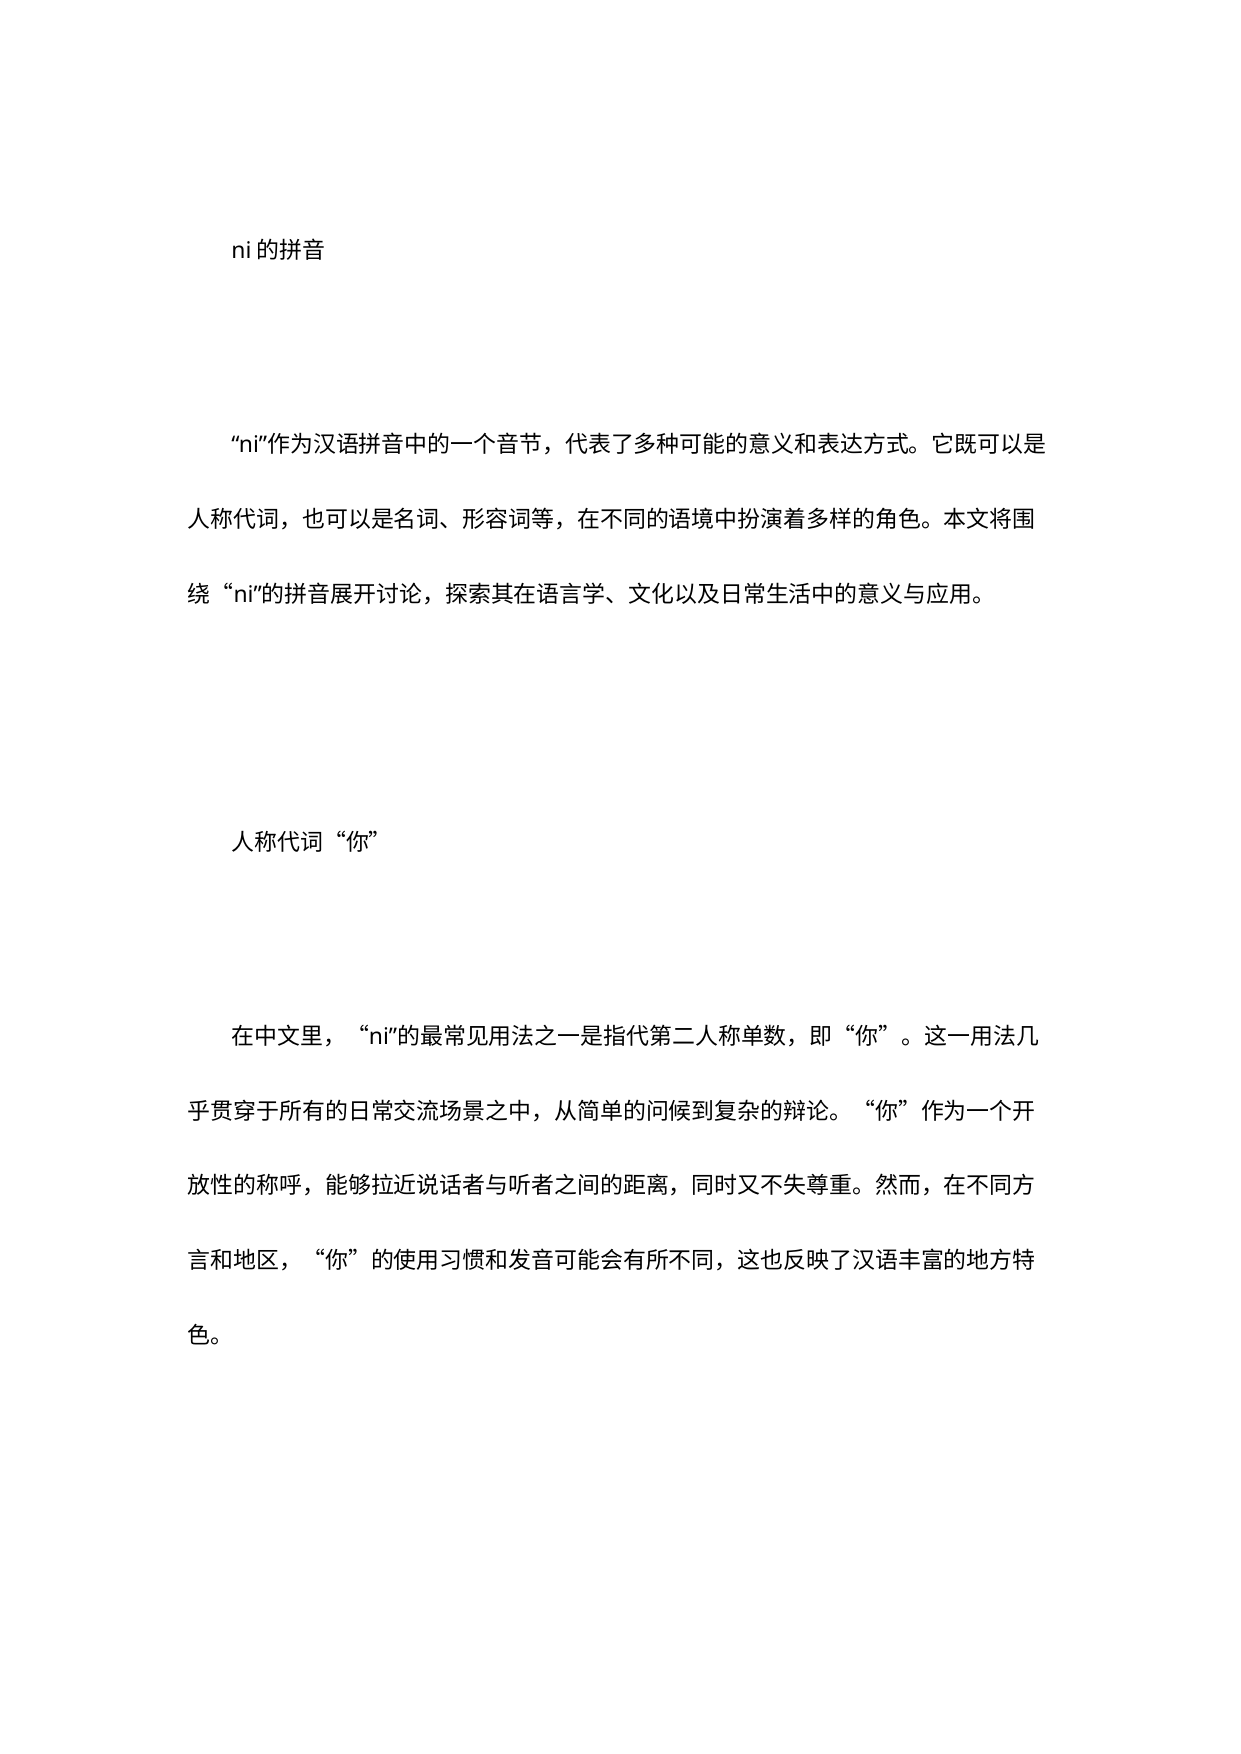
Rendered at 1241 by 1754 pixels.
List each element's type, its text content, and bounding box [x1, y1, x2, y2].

text 人称代词“你” [187, 808, 1053, 873]
text 在中文里，“ni”的最常见用法之一是指代第二人称单数，即“你”。这一用法几乎贯穿于所有的日常交流场景之中，从简单的问候到复杂的辩论。“你”作为一个开放性的称呼，能够拉近说话者与听者之间的距离，同时又不失尊重。然而，在不同方言和地区，“你”的使用习惯和发音可能会有所不同，这也反映了汉语丰富的地方特色。 [187, 1002, 1053, 1366]
text “ni”作为汉语拼音中的一个音节，代表了多种可能的意义和表达方式。它既可以是人称代词，也可以是名词、形容词等，在不同的语境中扮演着多样的角色。本文将围绕“ni”的拼音展开讨论，探索其在语言学、文化以及日常生活中的意义与应用。 [187, 410, 1053, 624]
text ni的拼音 [187, 216, 1053, 281]
